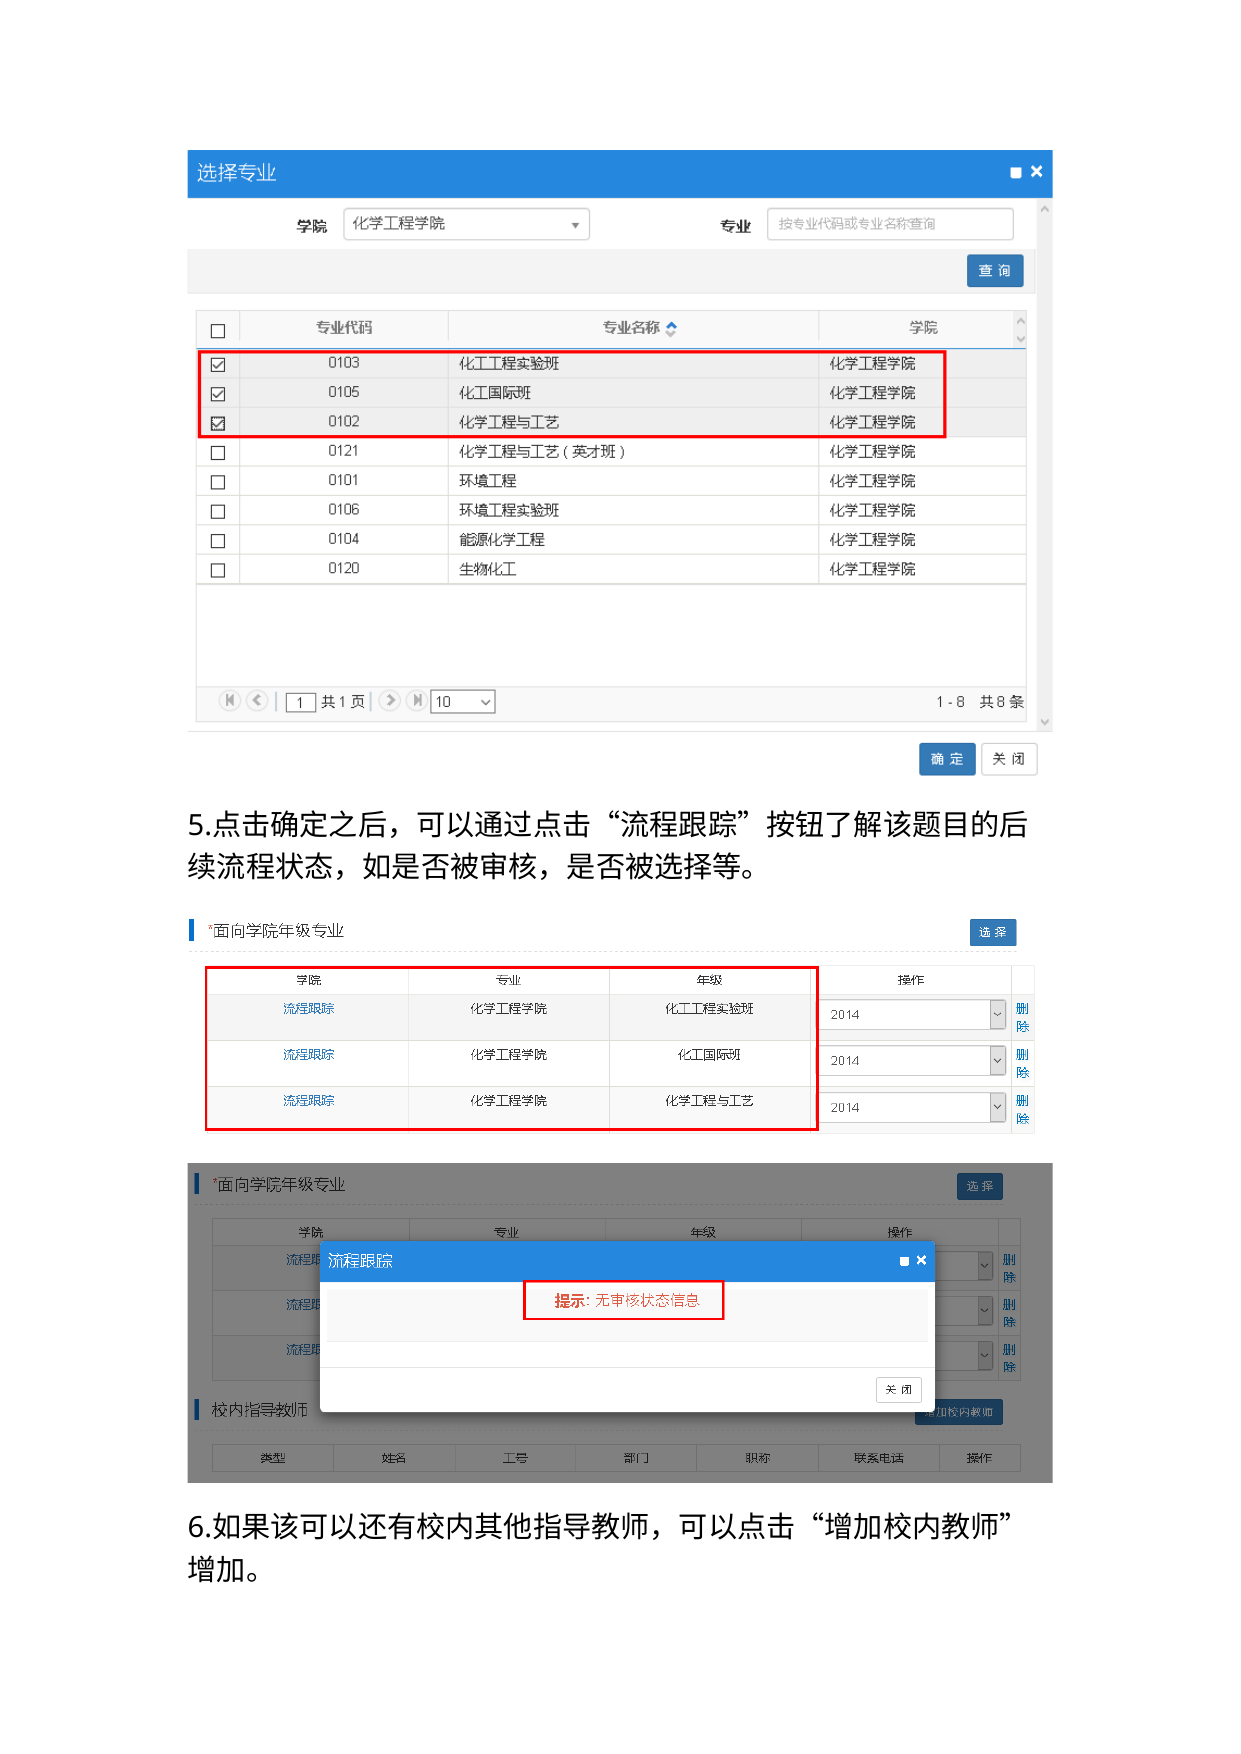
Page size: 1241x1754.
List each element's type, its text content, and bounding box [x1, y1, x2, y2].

picture [187, 1163, 1053, 1483]
text 6.如果该可以还有校内其他指导教师，可以点击“增加校内教师”增加。 [187, 1504, 1053, 1588]
picture [187, 150, 1053, 781]
picture [187, 907, 1053, 1143]
text 5.点击确定之后，可以通过点击“流程跟踪”按钮了解该题目的后续流程状态，如是否被审核，是否被选择等。 [187, 802, 1053, 886]
